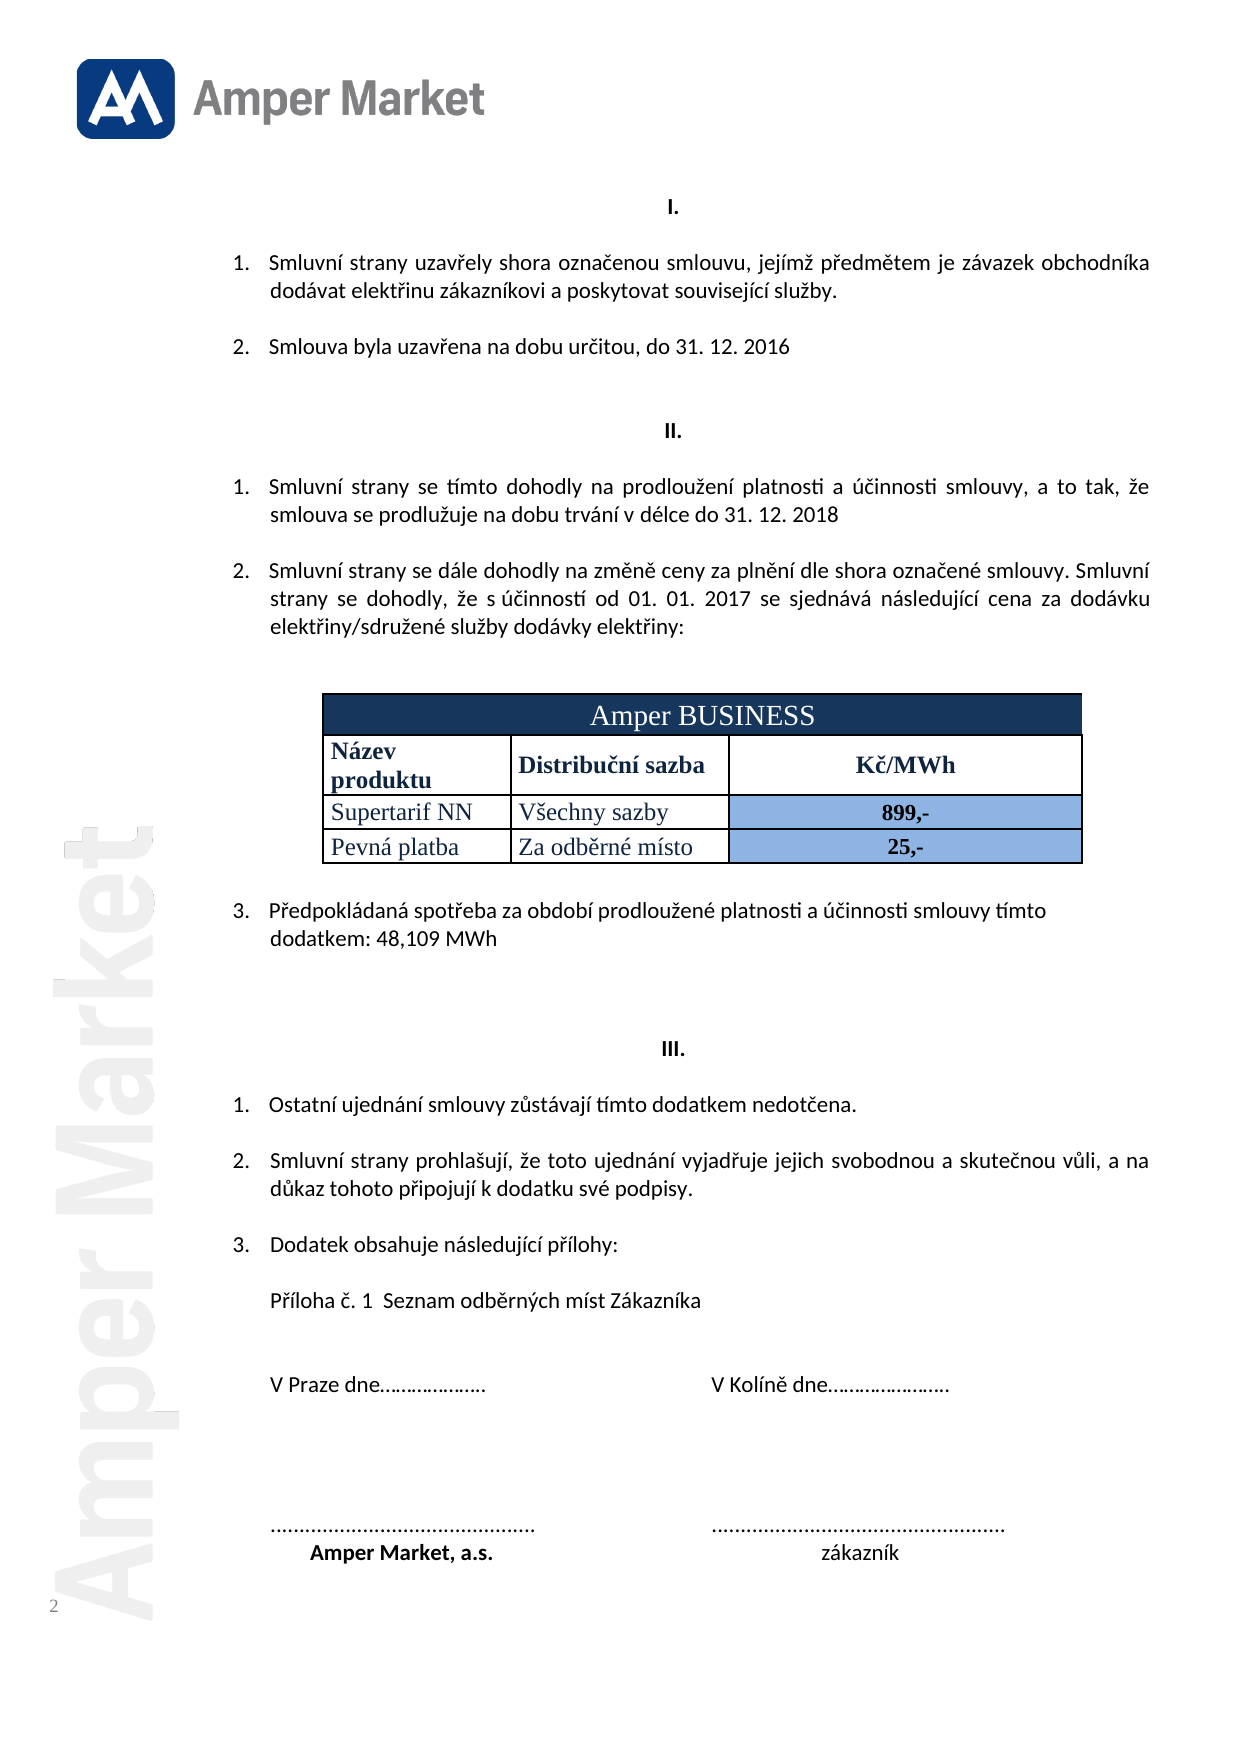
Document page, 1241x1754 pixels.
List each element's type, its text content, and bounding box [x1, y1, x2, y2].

text II. [195, 416, 1152, 444]
list dodatkem: 48,109 MWh [270, 924, 1152, 953]
list Smluvní strany uzavřely shora označenou smlouvu, jejímž předmětem je závazek obchodníka dodávat elektřinu zákazníkovi a poskytovat související služby. [232, 248, 1152, 304]
list Smluvní strany prohlašují, že toto ujednání vyjadřuje jejich svobodnou a skutečnou vůli, a na důkaz tohoto připojují k dodatku své podpisy. [232, 1146, 1152, 1202]
picture [53, 826, 180, 1621]
list Předpokládaná spotřeba za období prodloužené platnosti a účinnosti smlouvy tímto [232, 897, 1152, 924]
picture [76, 59, 485, 139]
list Dodatek obsahuje následující přílohy: [232, 1230, 1152, 1258]
table_cell Supertarif NN [324, 796, 510, 828]
table_cell Název produktu [324, 736, 510, 793]
text Amper Market, a.s. zákazník [195, 1538, 1152, 1566]
table_cell 899,- [730, 796, 1081, 828]
list .............................................. ................................................... [270, 1510, 1152, 1538]
text III. [195, 1034, 1152, 1062]
list Příloha č. 1 Seznam odběrných míst Zákazníka [270, 1286, 1152, 1314]
table_cell 25,- [730, 830, 1081, 862]
table_cell Kč/MWh [730, 736, 1081, 793]
list Smluvní strany se tímto dohodly na prodloužení platnosti a účinnosti smlouvy, a to tak, že smlouva se prodlužuje na dobu trvání v délce do 31. 12. 2018 [232, 472, 1152, 528]
list V Praze dne……………….. V Kolíně dne………………….. [270, 1370, 1152, 1398]
text I. [195, 192, 1152, 220]
list Smlouva byla uzavřena na dobu určitou, do 31. 12. 2016 [232, 332, 1152, 360]
list Ostatní ujednání smlouvy zůstávají tímto dodatkem nedotčena. [232, 1090, 1152, 1118]
list Smluvní strany se dále dohodly na změně ceny za plnění dle shora označené smlouvy. Smluvní strany se dohodly, že s účinností od 01. 01. 2017 se sjednává následující cena za dodávku elektřiny/sdružené služby dodávky elektřiny: [232, 556, 1152, 640]
table_cell Pevná platba [324, 830, 510, 862]
table_header Amper BUSINESS [324, 695, 1082, 734]
table_cell Distribuční sazba [512, 736, 728, 793]
table_cell Za odběrné místo [512, 830, 728, 862]
table_cell Všechny sazby [512, 796, 728, 828]
